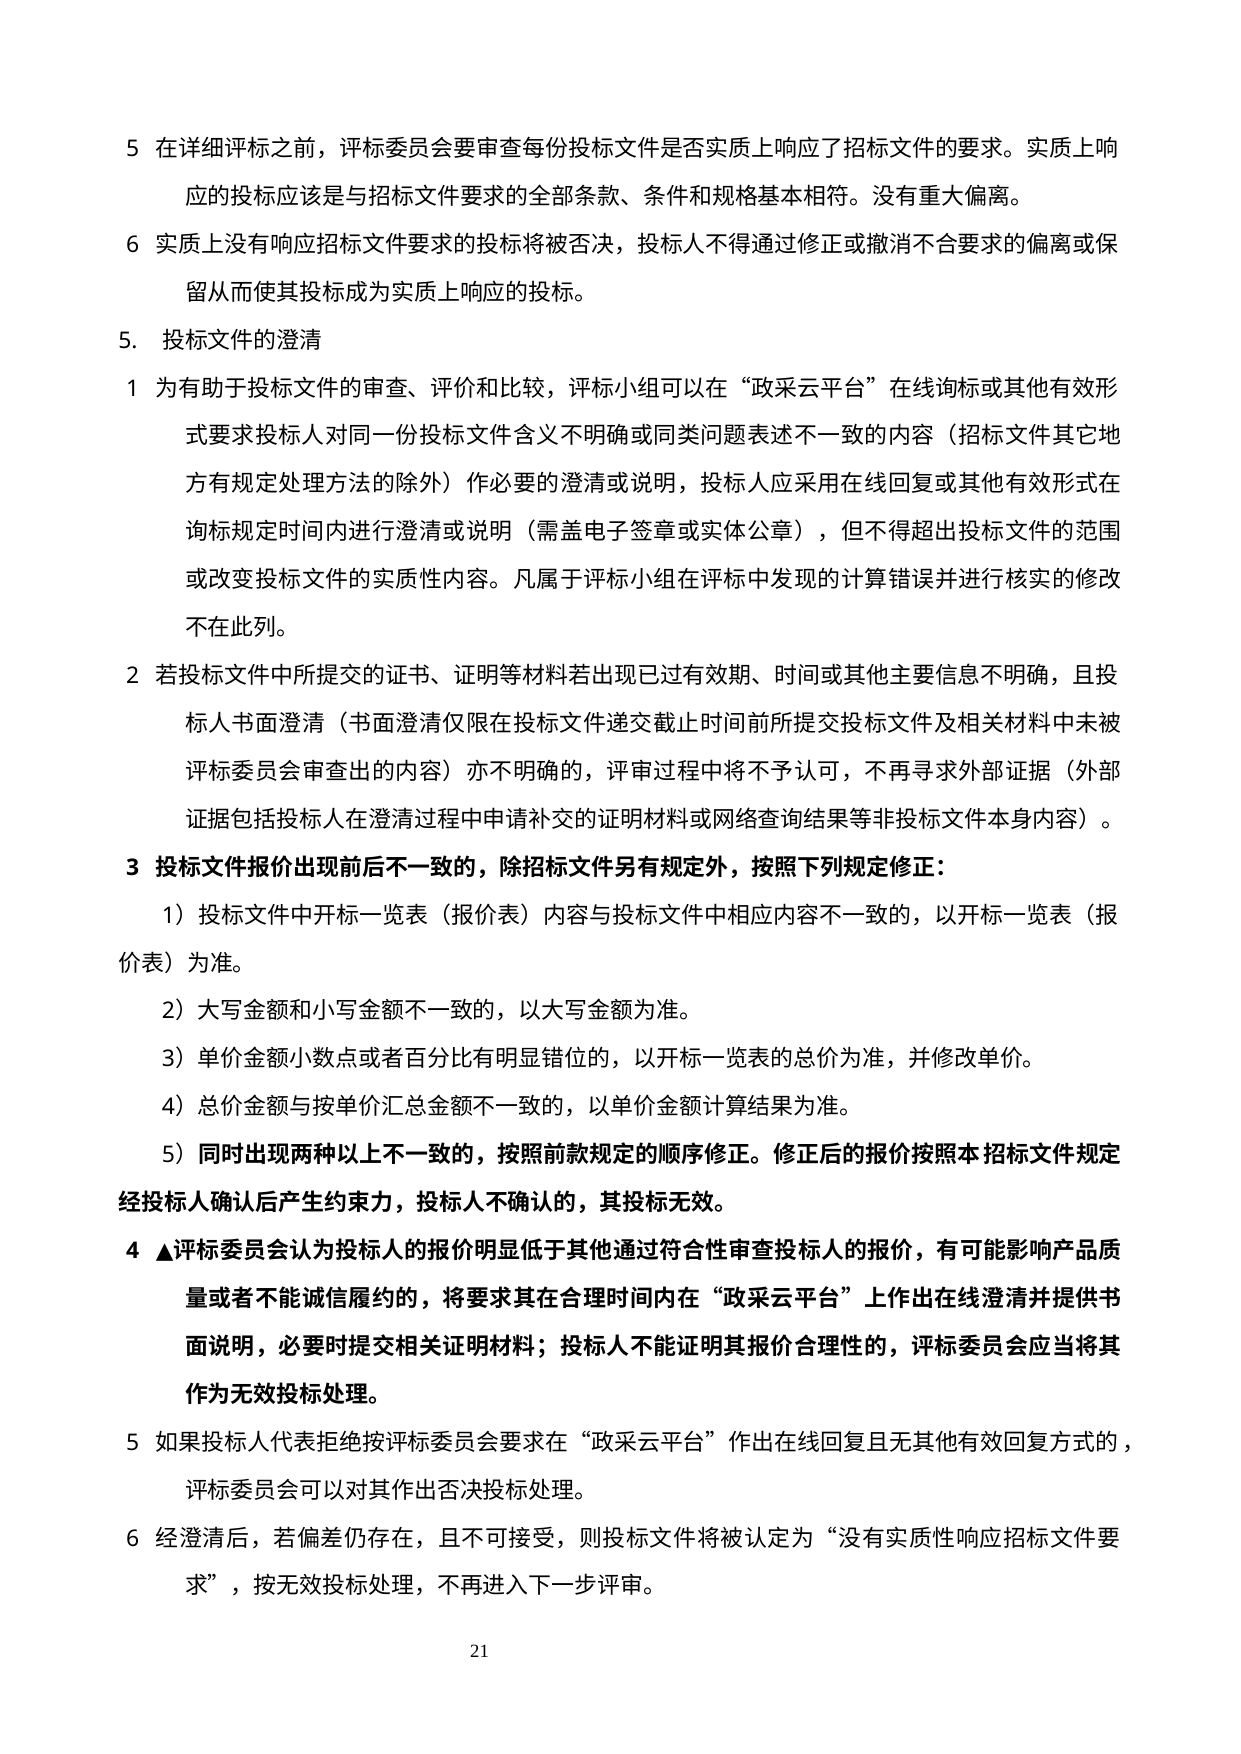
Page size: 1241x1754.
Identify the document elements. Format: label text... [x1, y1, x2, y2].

list ▲评标委员会认为投标人的报价明显低于其他通过符合性审查投标人的报价，有可能影响产品质量或者不能诚信履约的，将要求其在合理时间内在“政采云平台”上作出在线澄清并提供书面说明，必要时提交相关证明材料；投标人不能证明其报价合理性的，评标委员会应当将其作为无效投标处理。 [126, 1220, 1122, 1412]
text 2）大写金额和小写金额不一致的，以大写金额为准。 [118, 981, 1122, 1028]
text 3）单价金额小数点或者百分比有明显错位的，以开标一览表的总价为准，并修改单价。 [118, 1028, 1122, 1076]
text 5）同时出现两种以上不一致的，按照前款规定的顺序修正。修正后的报价按照本招标文件规定经投标人确认后产生约束力，投标人不确认的，其投标无效。 [118, 1124, 1122, 1220]
list 实质上没有响应招标文件要求的投标将被否决，投标人不得通过修正或撤消不合要求的偏离或保留从而使其投标成为实质上响应的投标。 [126, 214, 1122, 310]
list 投标文件的澄清 [118, 310, 1122, 358]
text 4）总价金额与按单价汇总金额不一致的，以单价金额计算结果为准。 [118, 1076, 1122, 1124]
list 投标文件报价出现前后不一致的，除招标文件另有规定外，按照下列规定修正： [126, 837, 1122, 885]
list 在详细评标之前，评标委员会要审查每份投标文件是否实质上响应了招标文件的要求。实质上响应的投标应该是与招标文件要求的全部条款、条件和规格基本相符。没有重大偏离。 [126, 118, 1122, 214]
list 经澄清后，若偏差仍存在，且不可接受，则投标文件将被认定为“没有实质性响应招标文件要求”，按无效投标处理，不再进入下一步评审。 [126, 1508, 1122, 1603]
text 1）投标文件中开标一览表（报价表）内容与投标文件中相应内容不一致的，以开标一览表（报价表）为准。 [118, 885, 1122, 981]
list 为有助于投标文件的审查、评价和比较，评标小组可以在“政采云平台”在线询标或其他有效形式要求投标人对同一份投标文件含义不明确或同类问题表述不一致的内容（招标文件其它地方有规定处理方法的除外）作必要的澄清或说明，投标人应采用在线回复或其他有效形式在询标规定时间内进行澄清或说明（需盖电子签章或实体公章），但不得超出投标文件的范围或改变投标文件的实质性内容。凡属于评标小组在评标中发现的计算错误并进行核实的修改不在此列。 [126, 358, 1122, 645]
list 如果投标人代表拒绝按评标委员会要求在“政采云平台”作出在线回复且无其他有效回复方式的，评标委员会可以对其作出否决投标处理。 [126, 1412, 1122, 1508]
list 若投标文件中所提交的证书、证明等材料若出现已过有效期、时间或其他主要信息不明确，且投标人书面澄清（书面澄清仅限在投标文件递交截止时间前所提交投标文件及相关材料中未被评标委员会审查出的内容）亦不明确的，评审过程中将不予认可，不再寻求外部证据（外部证据包括投标人在澄清过程中申请补交的证明材料或网络查询结果等非投标文件本身内容）。 [126, 645, 1122, 837]
